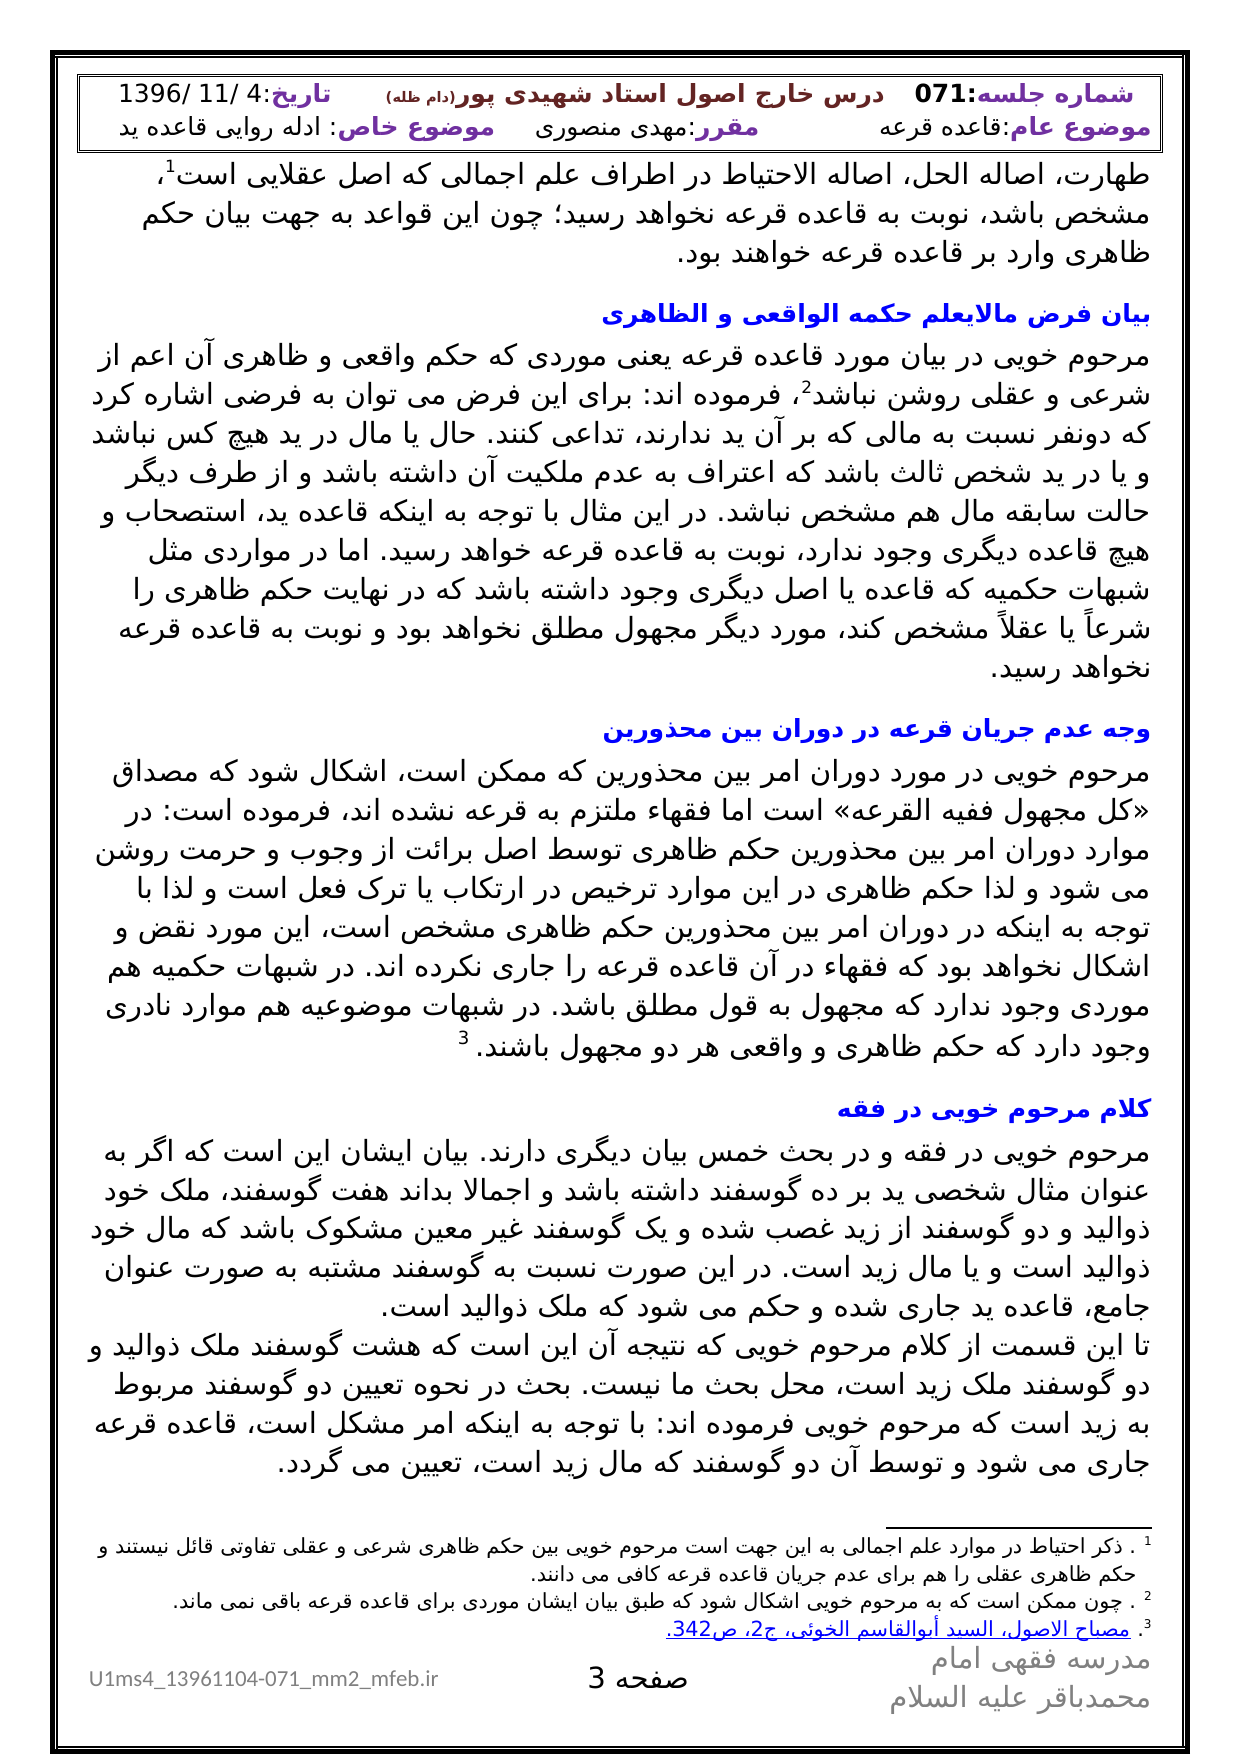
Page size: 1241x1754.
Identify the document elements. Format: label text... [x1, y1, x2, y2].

subtitle کلام مرحوم خویی در فقه [89, 1094, 1152, 1123]
text مرحوم خویی در مورد دوران امر بین محذورین که ممکن است، اشکال شود که مصداق «کل مجهول ففیه القرعه» است اما فقهاء ملتزم به قرعه نشده اند، فرموده است: در موارد دوران امر بین محذورین حکم ظاهری توسط اصل برائت از وجوب و حرمت روشن می شود و لذا حکم ظاهری در این موارد ترخیص در ارتکاب یا ترک فعل است و لذا با توجه به اینکه در دوران امر بین محذورین حکم ظاهری مشخص است، این مورد نقض و اشکال نخواهد بود که فقهاء در آن قاعده قرعه را جاری نکرده اند. در شبهات حکمیه هم موردی وجود ندارد که مجهول به قول مطلق باشد. در شبهات موضوعیه هم موارد نادری وجود دارد که حکم ظاهری و واقعی هر دو مجهول باشند. [89, 754, 1152, 1064]
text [89, 157, 1152, 269]
text مرحوم خویی در فقه و در بحث خمس بیان دیگری دارند. بیان ایشان این است که اگر به عنوان مثال شخصی ید بر ده گوسفند داشته باشد و اجمالا بداند هفت گوسفند، ملک خود ذوالید و دو گوسفند از زید غصب شده و یک گوسفند غیر معین مشکوک باشد که مال خود ذوالید است و یا مال زید است. در این صورت نسبت به گوسفند مشتبه به صورت عنوان جامع، قاعده ید جاری شده و حکم می شود که ملک ذوالید است. [89, 1134, 1152, 1324]
text مرحوم خویی در بیان مورد قاعده قرعه یعنی موردی که حکم واقعی و ظاهری آن اعم از شرعی و عقلی روشن نباشد، فرموده اند: برای این فرض می توان به فرضی اشاره کرد که دونفر نسبت به مالی که بر آن ید ندارند، تداعی کنند. حال یا مال در ید هیچ کس نباشد و یا در ید شخص ثالث باشد که اعتراف به عدم ملکیت آن داشته باشد و از طرف دیگر حالت سابقه مال هم مشخص نباشد. در این مثال با توجه به اینکه قاعده ید، استصحاب و هیچ قاعده دیگری وجود ندارد، نوبت به قاعده قرعه خواهد رسید. اما در مواردی مثل شبهات حکمیه که قاعده یا اصل دیگری وجود داشته باشد که در نهایت حکم ظاهری را شرعاً یا عقلاً مشخص کند، مورد دیگر مجهول مطلق نخواهد بود و نوبت به قاعده قرعه نخواهد رسید. [89, 339, 1152, 684]
subtitle وجه عدم جریان قرعه در دوران بین محذورین [89, 714, 1152, 743]
text تا این قسمت از کلام مرحوم خویی که نتیجه آن این است که هشت گوسفند ملک ذوالید و دو گوسفند ملک زید است، محل بحث ما نیست. بحث در نحوه تعیین دو گوسفند مربوط به زید است که مرحوم خویی فرموده اند: با توجه به اینکه امر مشکل است، قاعده قرعه جاری می شود و توسط آن دو گوسفند که مال زید است، تعیین می گردد. [89, 1329, 1152, 1479]
subtitle بیان فرض مالایعلم حکمه الواقعی و الظاهری [89, 299, 1152, 328]
